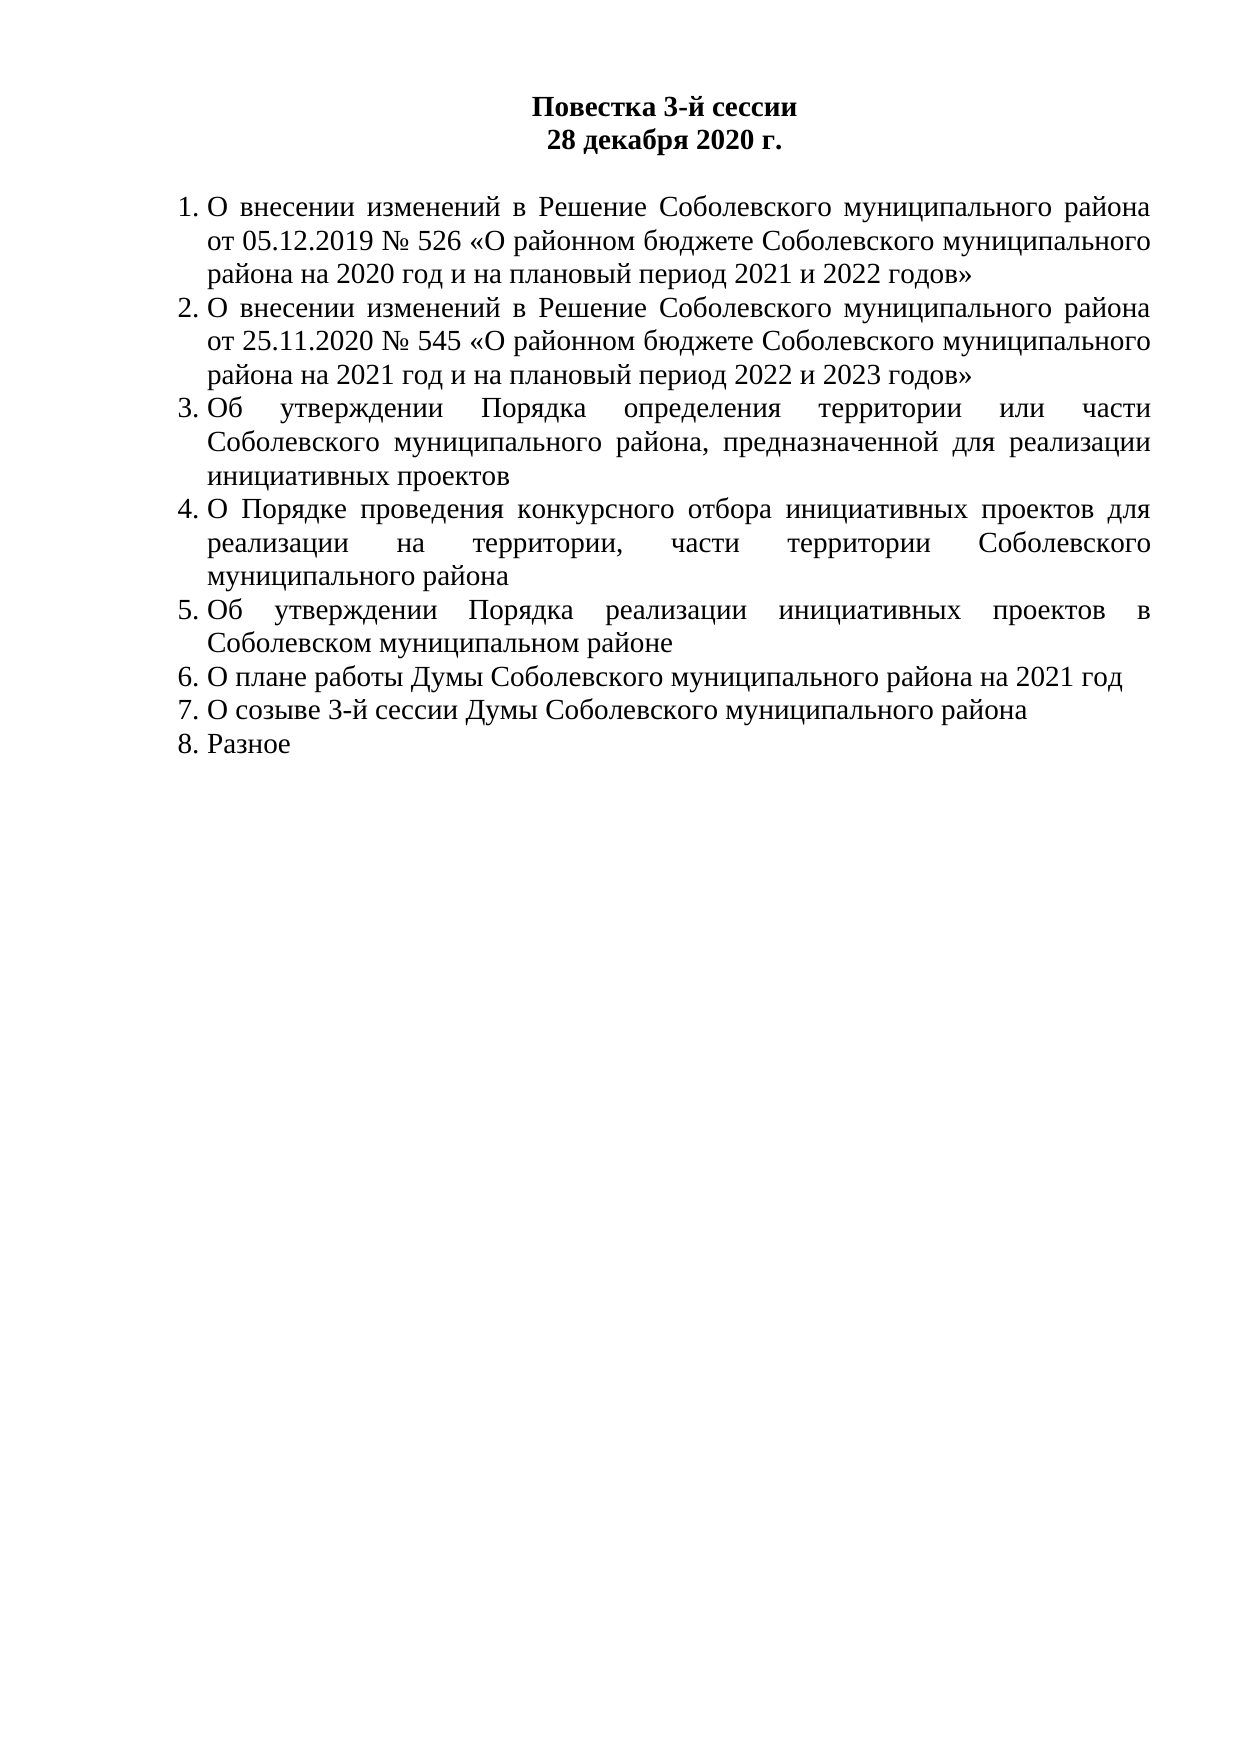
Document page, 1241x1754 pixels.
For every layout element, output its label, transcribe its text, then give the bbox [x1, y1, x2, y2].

list О внесении изменений в Решение Соболевского муниципального района от 05.12.2019 № 526 «О районном бюджете Соболевского муниципального района на 2020 год и на плановый период 2021 и 2022 годов» [177, 189, 1152, 290]
list Разное [177, 726, 1152, 759]
list О Порядке проведения конкурсного отбора инициативных проектов для реализации на территории, части территории Соболевского муниципального района [177, 491, 1152, 592]
list Об утверждении Порядка определения территории или части Соболевского муниципального района, предназначенной для реализации инициативных проектов [177, 391, 1152, 491]
list Об утверждении Порядка реализации инициативных проектов в Соболевском муниципальном районе [177, 592, 1152, 659]
list О плане работы Думы Соболевского муниципального района на 2021 год [177, 659, 1152, 692]
text 28 декабря 2020 г. [177, 122, 1152, 156]
list О созыве 3-й сессии Думы Соболевского муниципального района [177, 692, 1152, 726]
list О внесении изменений в Решение Соболевского муниципального района от 25.11.2020 № 545 «О районном бюджете Соболевского муниципального района на 2021 год и на плановый период 2022 и 2023 годов» [177, 290, 1152, 391]
text Повестка 3-й сессии [177, 89, 1152, 122]
